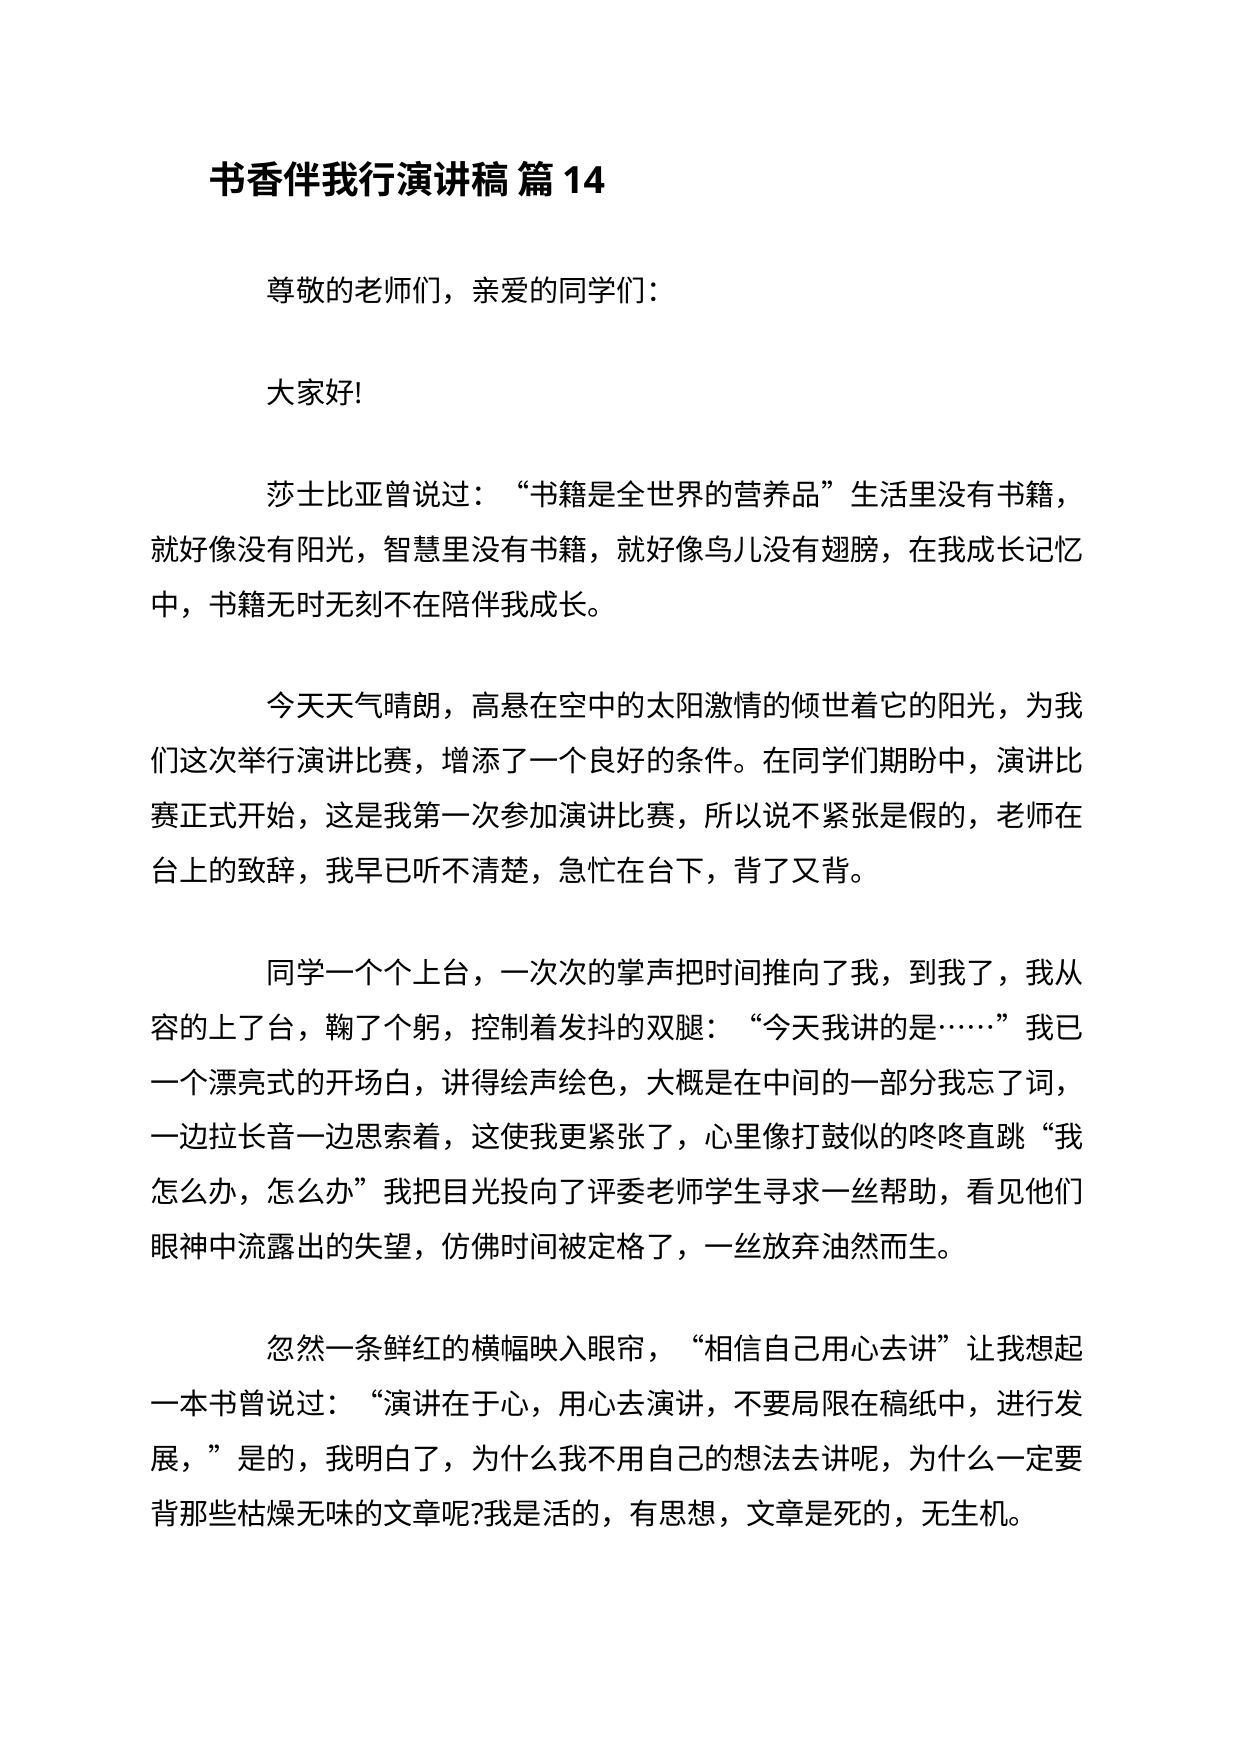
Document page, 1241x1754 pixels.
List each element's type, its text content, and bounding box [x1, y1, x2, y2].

text 莎士比亚曾说过：“书籍是全世界的营养品”生活里没有书籍，就好像没有阳光，智慧里没有书籍，就好像鸟儿没有翅膀，在我成长记忆中，书籍无时无刻不在陪伴我成长。 [150, 471, 1090, 623]
text 同学一个个上台，一次次的掌声把时间推向了我，到我了，我从容的上了台，鞠了个躬，控制着发抖的双腿：“今天我讲的是……”我已一个漂亮式的开场白，讲得绘声绘色，大概是在中间的一部分我忘了词，一边拉长音一边思索着，这使我更紧张了，心里像打鼓似的咚咚直跳“我怎么办，怎么办”我把目光投向了评委老师学生寻求一丝帮助，看见他们眼神中流露出的失望，仿佛时间被定格了，一丝放弃油然而生。 [150, 949, 1090, 1266]
text 尊敬的老师们，亲爱的同学们： [150, 268, 1090, 310]
text 书香伴我行演讲稿 篇14 [150, 150, 1090, 204]
text 今天天气晴朗，高悬在空中的太阳激情的倾世着它的阳光，为我们这次举行演讲比赛，增添了一个良好的条件。在同学们期盼中，演讲比赛正式开始，这是我第一次参加演讲比赛，所以说不紧张是假的，老师在台上的致辞，我早已听不清楚，急忙在台下，背了又背。 [150, 683, 1090, 890]
text 大家好! [150, 369, 1090, 412]
text 忽然一条鲜红的横幅映入眼帘，“相信自己用心去讲”让我想起一本书曾说过：“演讲在于心，用心去演讲，不要局限在稿纸中，进行发展，”是的，我明白了，为什么我不用自己的想法去讲呢，为什么一定要背那些枯燥无味的文章呢?我是活的，有思想，文章是死的，无生机。 [150, 1326, 1090, 1533]
